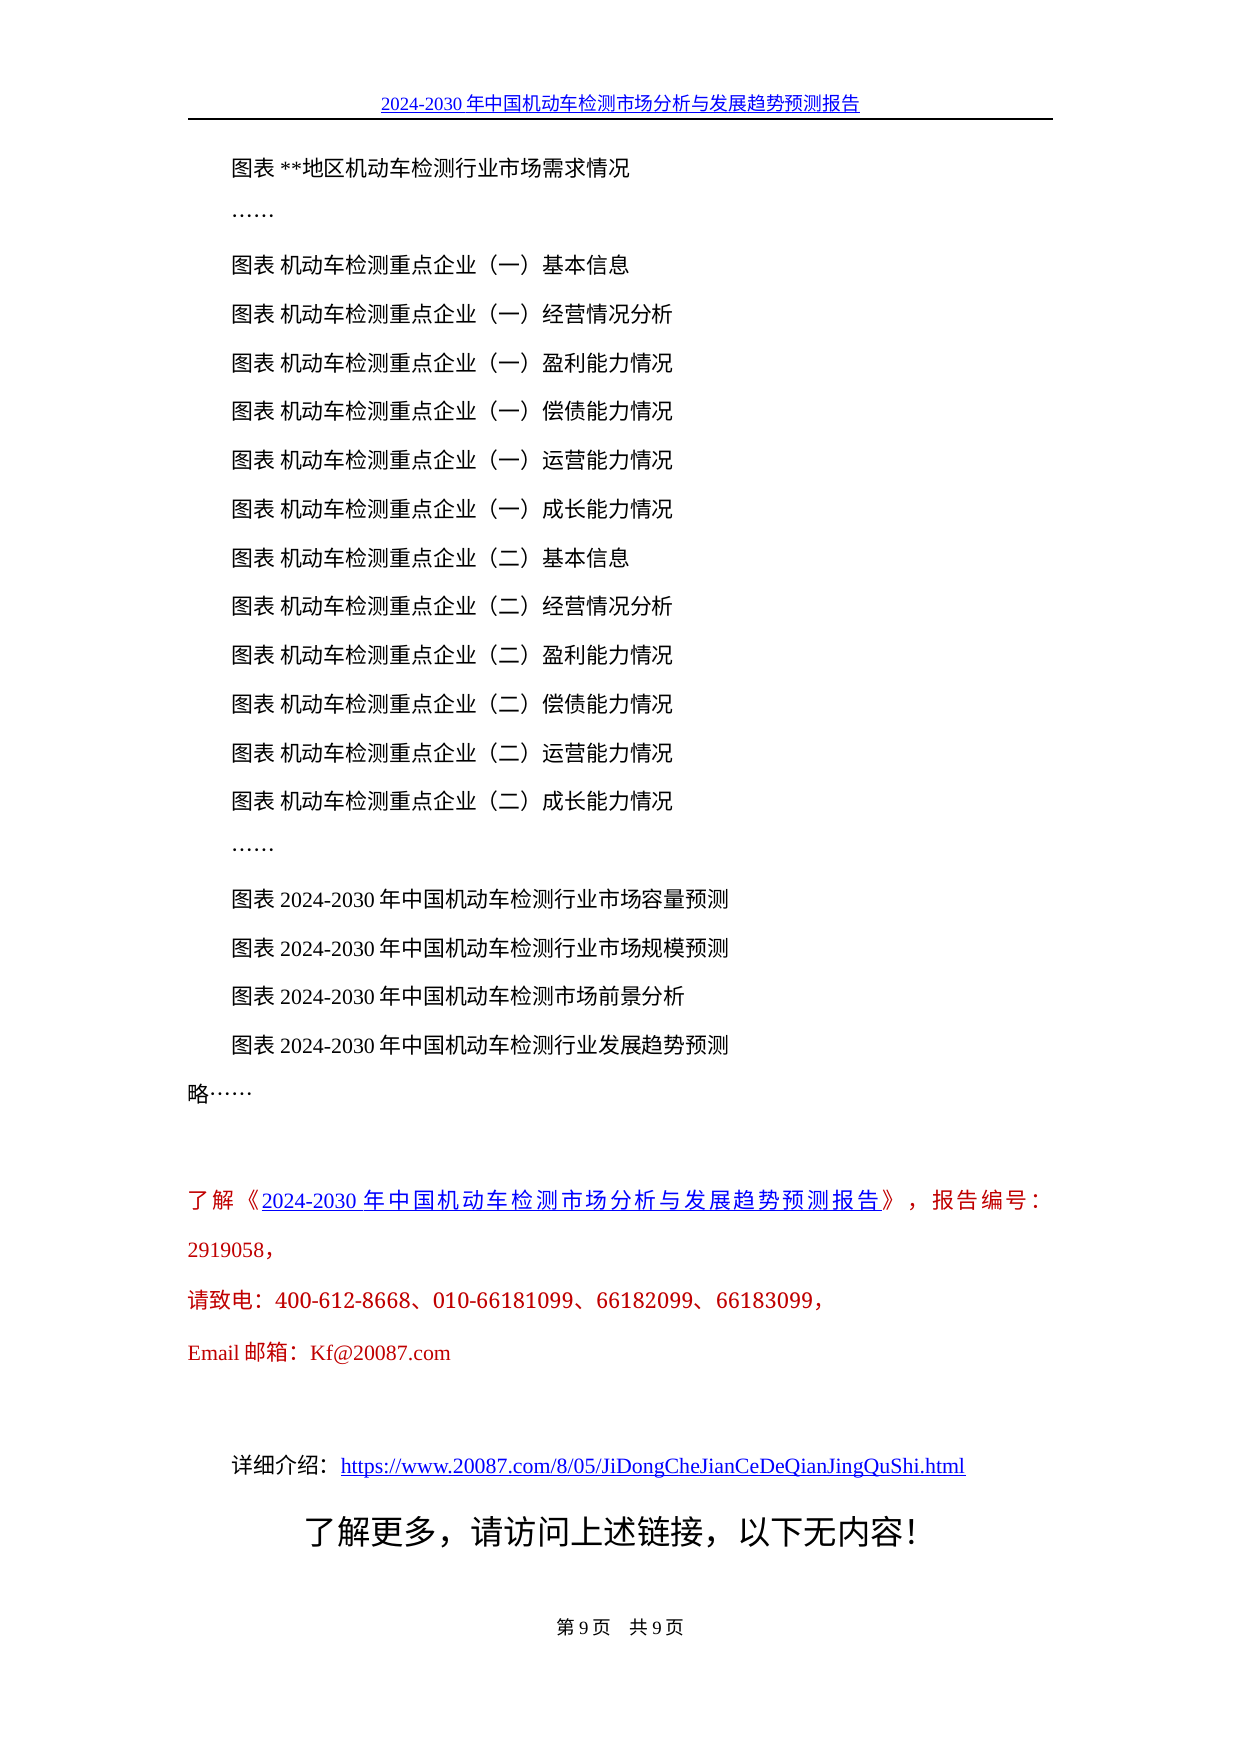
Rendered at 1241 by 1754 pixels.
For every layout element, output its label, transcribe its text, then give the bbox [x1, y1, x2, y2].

text Email邮箱：Kf@20087.com [187, 1335, 1053, 1367]
text 了解《2024-2030年中国机动车检测市场分析与发展趋势预测报告》，报告编号：2919058， [187, 1183, 1053, 1264]
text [187, 150, 1053, 1109]
text 详细介绍：https://www.20087.com/8/05/JiDongCheJianCeDeQianJingQuShi.html [187, 1448, 1053, 1480]
title 了解更多，请访问上述链接，以下无内容！ [187, 1498, 1053, 1563]
text 请致电：400-612-8668、010-66181099、66182099、66183099， [187, 1283, 1053, 1316]
